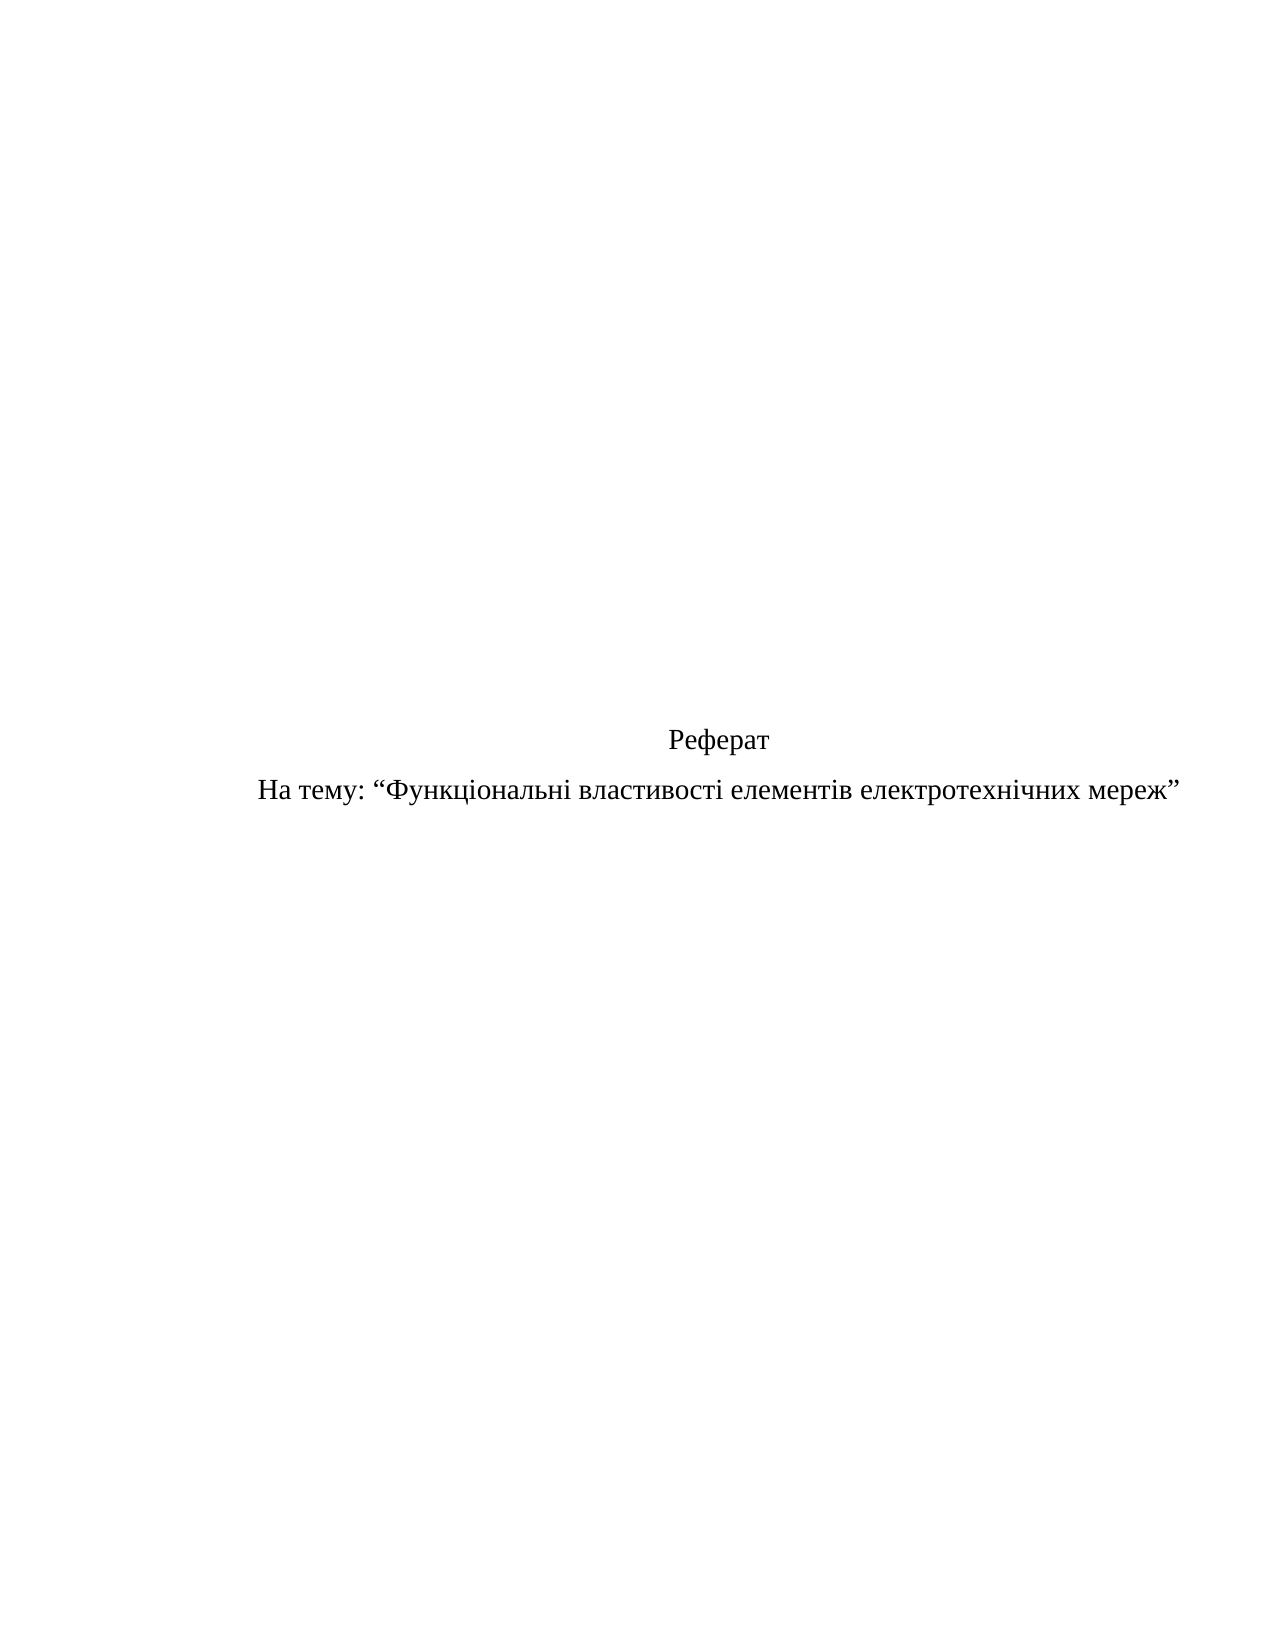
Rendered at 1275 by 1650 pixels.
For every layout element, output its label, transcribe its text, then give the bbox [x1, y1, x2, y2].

text Реферат [177, 722, 1186, 755]
text На тему: “Функціональні властивості елементів електротехнічних мереж” [177, 772, 1186, 806]
